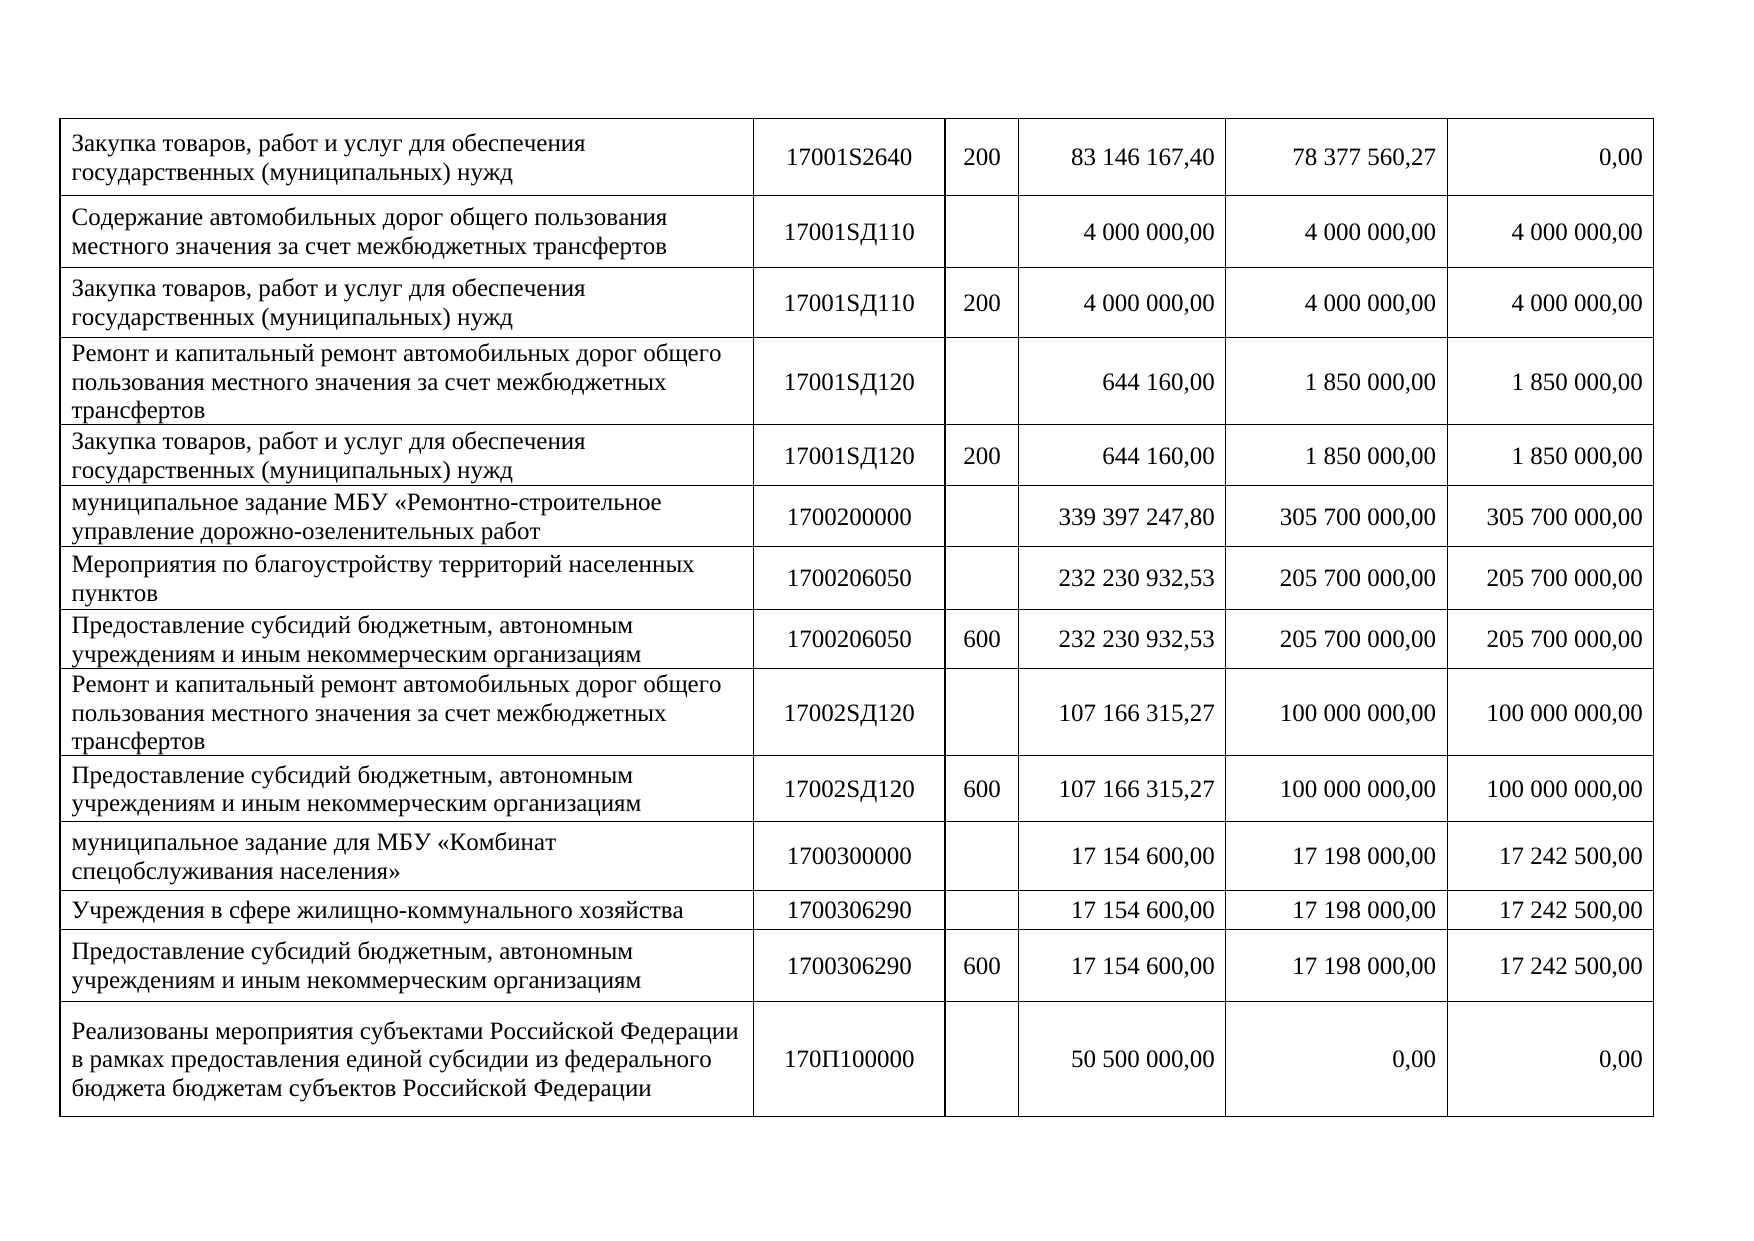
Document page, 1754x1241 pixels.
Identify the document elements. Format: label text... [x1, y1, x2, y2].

table_cell 17 198 000,00 [1226, 822, 1447, 889]
table_cell Реализованы мероприятия субъектами Российской Федерации в рамках предоставления единой субсидии из федерального бюджета бюджетам субъектов Российской Федерации [61, 1002, 753, 1116]
table_cell 4 000 000,00 [1226, 196, 1447, 267]
table_cell 0,00 [1448, 119, 1653, 195]
table_cell 1 850 000,00 [1226, 338, 1447, 424]
table_cell муниципальное задание для МБУ «Комбинат спецобслуживания населения» [61, 822, 753, 889]
table_cell 100 000 000,00 [1226, 756, 1447, 821]
table_cell 305 700 000,00 [1448, 486, 1653, 546]
table_cell 83 146 167,40 [1019, 119, 1225, 195]
table_cell [946, 547, 1018, 608]
table_cell 600 [946, 756, 1018, 821]
table_cell 200 [946, 425, 1018, 485]
table_cell 170П100000 [754, 1002, 944, 1116]
table_cell Предоставление субсидий бюджетным, автономным учреждениям и иным некоммерческим организациям [61, 610, 753, 668]
table_cell 4 000 000,00 [1019, 196, 1225, 267]
table_cell [946, 196, 1018, 267]
table_cell 17001SД120 [754, 425, 944, 485]
table_cell [946, 822, 1018, 889]
table_cell 17 242 500,00 [1448, 822, 1653, 889]
table_cell 17 154 600,00 [1019, 930, 1225, 1001]
table_cell 232 230 932,53 [1019, 547, 1225, 608]
table_cell муниципальное задание МБУ «Ремонтно-строительное управление дорожно-озеленительных работ [61, 486, 753, 546]
table_cell 1700206050 [754, 610, 944, 668]
table_cell 0,00 [1448, 1002, 1653, 1116]
table_cell 4 000 000,00 [1226, 268, 1447, 337]
table_cell 644 160,00 [1019, 338, 1225, 424]
table_cell Ремонт и капитальный ремонт автомобильных дорог общего пользования местного значения за счет межбюджетных трансфертов [61, 338, 753, 424]
table_cell Закупка товаров, работ и услуг для обеспечения государственных (муниципальных) нужд [61, 425, 753, 485]
table_cell 4 000 000,00 [1448, 268, 1653, 337]
table_cell 205 700 000,00 [1448, 547, 1653, 608]
table_cell 1 850 000,00 [1226, 425, 1447, 485]
table_cell 232 230 932,53 [1019, 610, 1225, 668]
table_cell [946, 1002, 1018, 1116]
table_cell 17001SД110 [754, 268, 944, 337]
table_cell [946, 338, 1018, 424]
table_cell 600 [946, 610, 1018, 668]
table_cell Закупка товаров, работ и услуг для обеспечения государственных (муниципальных) нужд [61, 119, 753, 195]
table_cell 17 242 500,00 [1448, 930, 1653, 1001]
table_cell 1700306290 [754, 930, 944, 1001]
table_cell [946, 669, 1018, 755]
table_cell 200 [946, 268, 1018, 337]
table_cell 200 [946, 119, 1018, 195]
table_cell Содержание автомобильных дорог общего пользования местного значения за счет межбюджетных трансфертов [61, 196, 753, 267]
table_cell 600 [946, 930, 1018, 1001]
table_cell 17001SД120 [754, 338, 944, 424]
table_cell 100 000 000,00 [1448, 756, 1653, 821]
table_cell 17002SД120 [754, 756, 944, 821]
table_cell 107 166 315,27 [1019, 756, 1225, 821]
table_cell 1700200000 [754, 486, 944, 546]
table_cell 17001S2640 [754, 119, 944, 195]
table_cell 107 166 315,27 [1019, 669, 1225, 755]
table_cell 100 000 000,00 [1226, 669, 1447, 755]
table_cell 1700206050 [754, 547, 944, 608]
table_cell Закупка товаров, работ и услуг для обеспечения государственных (муниципальных) нужд [61, 268, 753, 337]
table_cell 100 000 000,00 [1448, 669, 1653, 755]
table_cell 17001SД110 [754, 196, 944, 267]
table_cell 17 154 600,00 [1019, 822, 1225, 889]
table_cell 205 700 000,00 [1448, 610, 1653, 668]
table_cell 205 700 000,00 [1226, 547, 1447, 608]
table_cell 17 242 500,00 [1448, 891, 1653, 929]
table_cell 0,00 [1226, 1002, 1447, 1116]
table_cell 50 500 000,00 [1019, 1002, 1225, 1116]
table_cell 78 377 560,27 [1226, 119, 1447, 195]
table_cell [946, 486, 1018, 546]
table_cell [946, 891, 1018, 929]
table_cell 205 700 000,00 [1226, 610, 1447, 668]
table_cell 1 850 000,00 [1448, 425, 1653, 485]
table_cell Ремонт и капитальный ремонт автомобильных дорог общего пользования местного значения за счет межбюджетных трансфертов [61, 669, 753, 755]
table_cell 1 850 000,00 [1448, 338, 1653, 424]
table_cell 17 154 600,00 [1019, 891, 1225, 929]
table_cell 339 397 247,80 [1019, 486, 1225, 546]
table_cell 4 000 000,00 [1448, 196, 1653, 267]
table_cell 17 198 000,00 [1226, 930, 1447, 1001]
table_cell Учреждения в сфере жилищно-коммунального хозяйства [61, 891, 753, 929]
table_cell 17002SД120 [754, 669, 944, 755]
table_cell 1700300000 [754, 822, 944, 889]
table_cell 644 160,00 [1019, 425, 1225, 485]
table_cell 305 700 000,00 [1226, 486, 1447, 546]
table_cell 1700306290 [754, 891, 944, 929]
table_cell 17 198 000,00 [1226, 891, 1447, 929]
table_cell 4 000 000,00 [1019, 268, 1225, 337]
table_cell Предоставление субсидий бюджетным, автономным учреждениям и иным некоммерческим организациям [61, 930, 753, 1001]
table_cell Предоставление субсидий бюджетным, автономным учреждениям и иным некоммерческим организациям [61, 756, 753, 821]
table_cell Мероприятия по благоустройству территорий населенных пунктов [61, 547, 753, 608]
